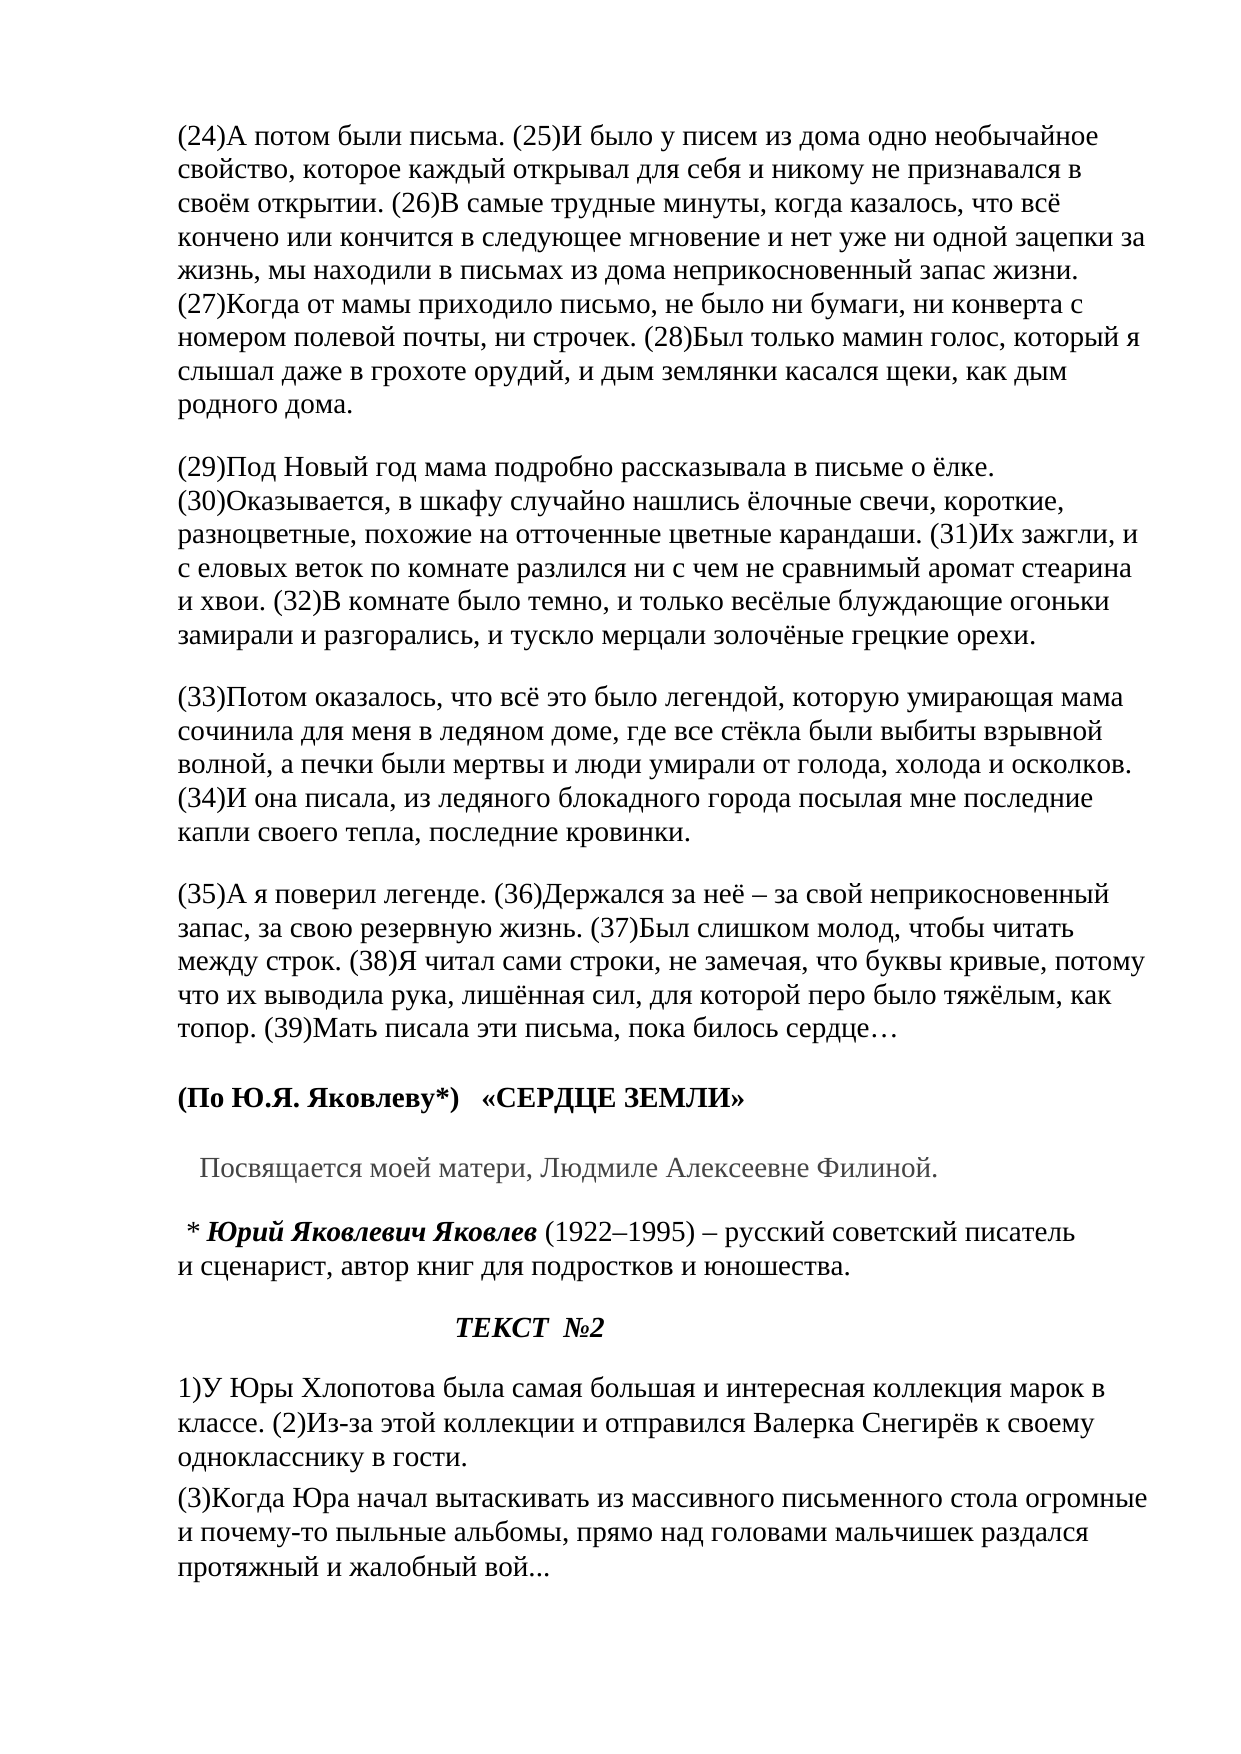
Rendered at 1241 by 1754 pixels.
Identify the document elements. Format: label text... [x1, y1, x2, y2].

text 1)У Юры Хлопотова была самая большая и интересная коллекция марок в классе. (2)Из-за этой коллекции и отправился Валерка Снегирёв к своему однокласснику в гости. [177, 1370, 1152, 1473]
text (29)Под Новый год мама подробно рассказывала в письме о ёлке. (30)Оказывается, в шкафу случайно нашлись ёлочные свечи, короткие, разноцветные, похожие на отточенные цветные карандаши. (31)Их зажгли, и с еловых веток по комнате разлился ни с чем не сравнимый аромат стеарина и хвои. (32)В комнате было темно, и только весёлые блуждающие огоньки замирали и разгорались, и тускло мерцали золочёные грецкие орехи. [177, 449, 1152, 650]
text * Юрий Яковлевич Яковлев (1922–1995) – русский советский писатель и сценарист, автор книг для подростков и юношества.Начало формы [177, 1214, 1152, 1281]
text (По Ю.Я. Яковлеву*) «СЕРДЦЕ ЗЕМЛИ» [177, 1074, 1152, 1114]
text Посвящается моей матери, Людмиле Алексеевне Филиной. [177, 1144, 1152, 1184]
text (24)А потом были письма. (25)И было у писем из дома одно необычайное свойство, которое каждый открывал для себя и никому не признавался в своём открытии. (26)В самые трудные минуты, когда казалось, что всё кончено или кончится в следующее мгновение и нет уже ни одной зацепки за жизнь, мы находили в письмах из дома неприкосновенный запас жизни. (27)Когда от мамы приходило письмо, не было ни бумаги, ни конверта с номером полевой почты, ни строчек. (28)Был только мамин голос, который я слышал даже в грохоте орудий, и дым землянки касался щеки, как дым родного дома. [177, 118, 1152, 420]
text (35)А я поверил легенде. (36)Держался за неё – за свой неприкосновенный запас, за свою резервную жизнь. (37)Был слишком молод, чтобы читать между строк. (38)Я читал сами строки, не замечая, что буквы кривые, потому что их выводила рука, лишённая сил, для которой перо было тяжёлым, как топор. (39)Мать писала эти письма, пока билось сердце… [177, 876, 1152, 1044]
text ТЕКСТ №2 [177, 1310, 1152, 1344]
text (33)Потом оказалось, что всё это было легендой, которую умирающая мама сочинила для меня в ледяном доме, где все стёкла были выбиты взрывной волной, а печки были мертвы и люди умирали от голода, холода и осколков. (34)И она писала, из ледяного блокадного города посылая мне последние капли своего тепла, последние кровинки. [177, 679, 1152, 847]
text (3)Когда Юра начал вытаскивать из массивного письменного стола огромные и почему-то пыльные альбомы, прямо над головами мальчишек раздался протяжный и жалобный вой... [177, 1479, 1152, 1582]
